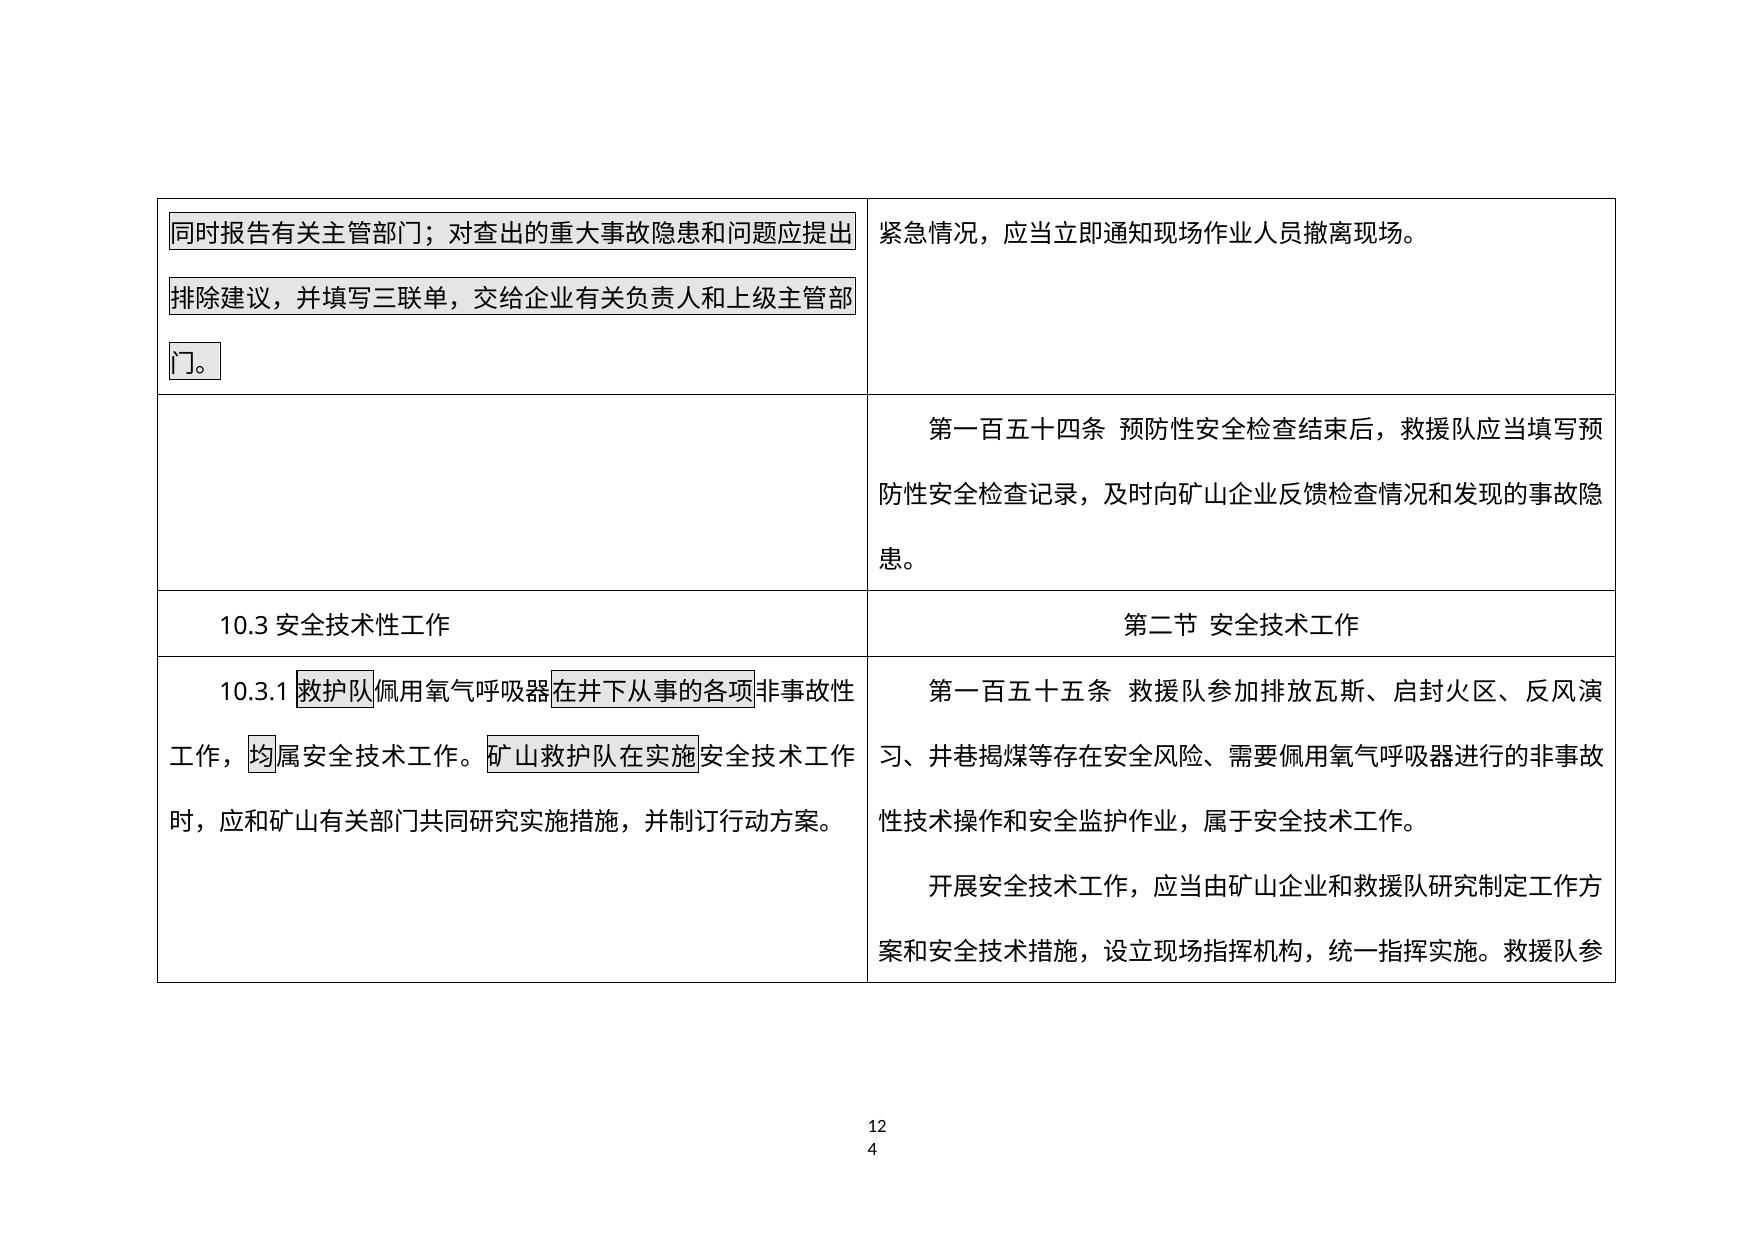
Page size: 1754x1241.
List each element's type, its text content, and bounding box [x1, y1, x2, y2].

table_cell [158, 395, 867, 590]
table_cell 第二节 安全技术工作 [868, 591, 1615, 656]
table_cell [158, 657, 867, 982]
table_cell 10.3 安全技术性工作 [158, 591, 867, 656]
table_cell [868, 199, 1615, 394]
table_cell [868, 657, 1615, 982]
table_cell 第一百五十四条 预防性安全检查结束后，救援队应当填写预防性安全检查记录，及时向矿山企业反馈检查情况和发现的事故隐患。 [868, 395, 1615, 590]
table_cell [158, 199, 867, 394]
